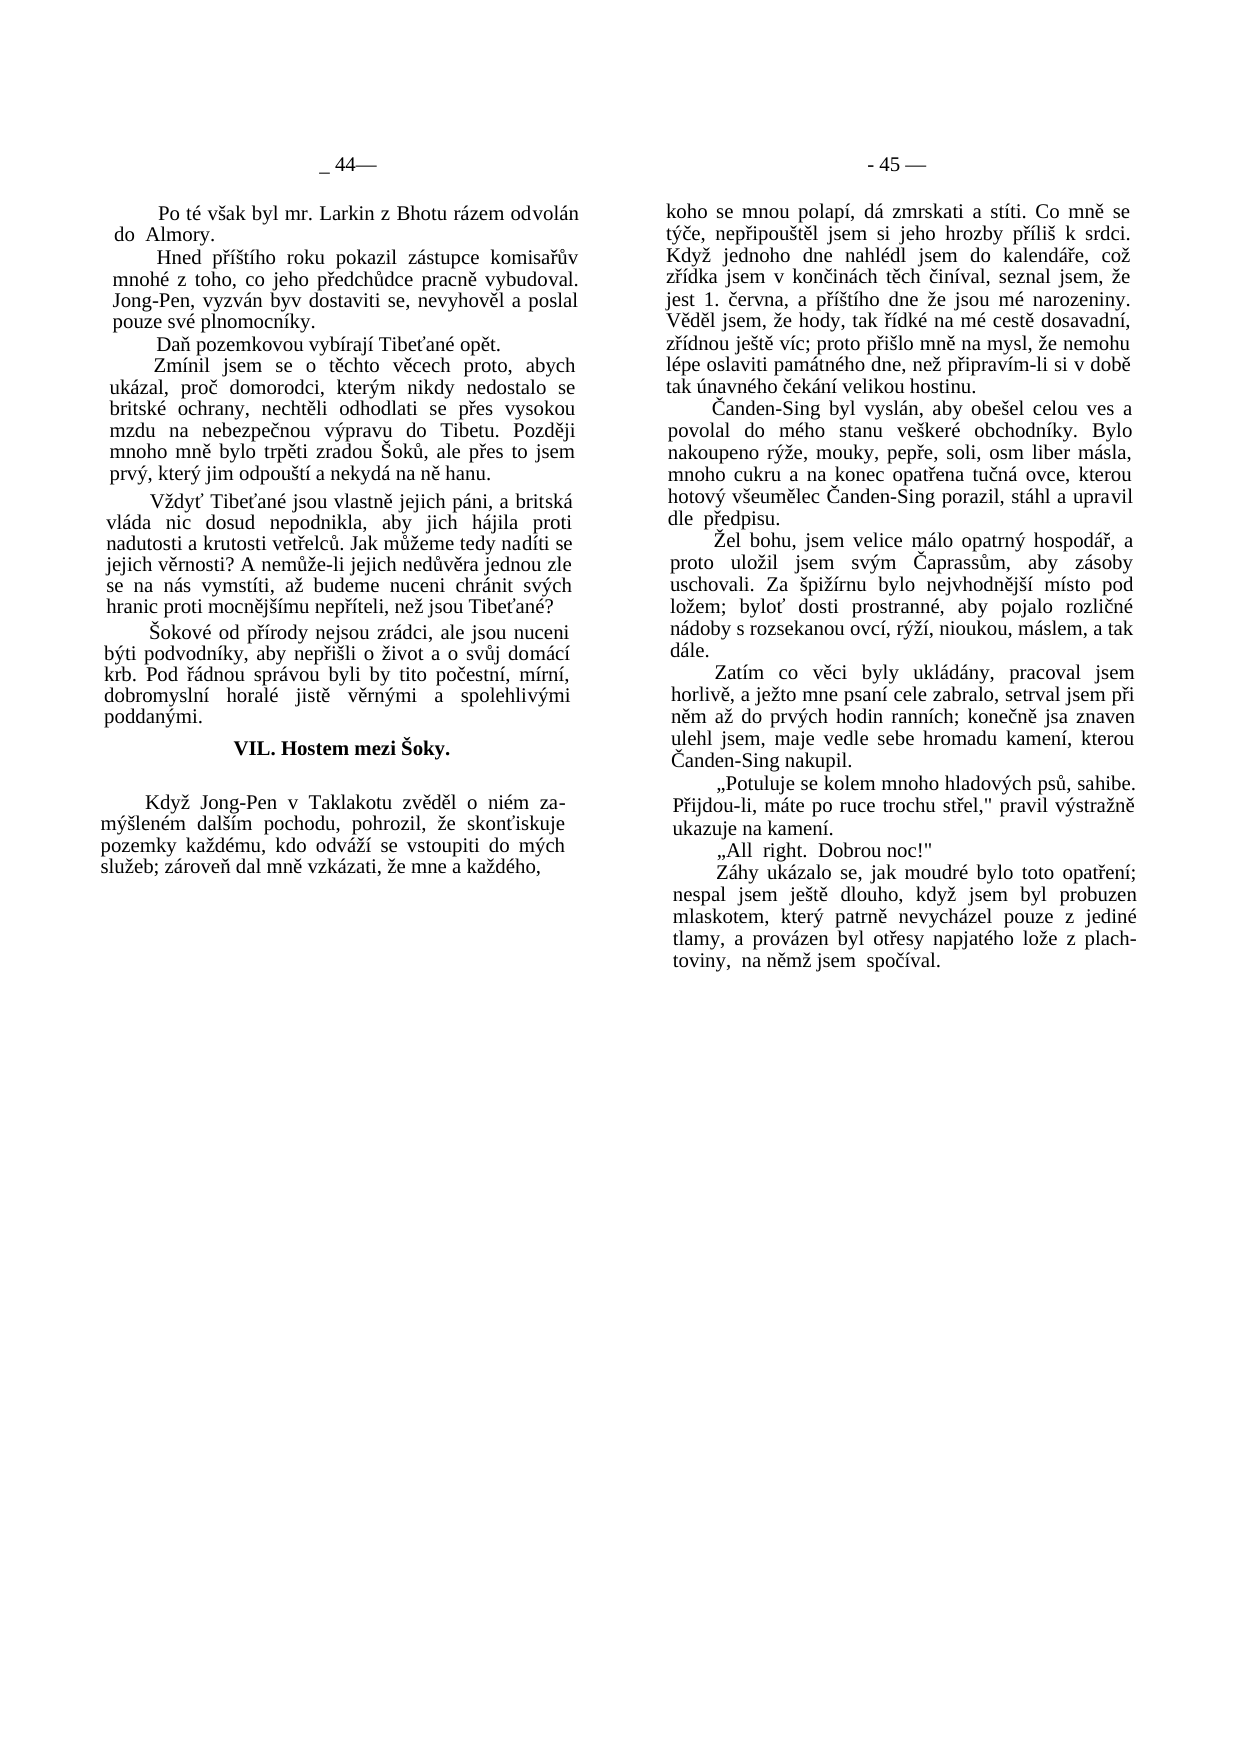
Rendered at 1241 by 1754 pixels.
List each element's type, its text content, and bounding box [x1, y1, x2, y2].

text Po té však byl mr. Larkin z Bhotu rázem odvolán do Almory. [114, 203, 579, 246]
text Vždyť Tibeťané jsou vlastně jejich páni, a britská vláda nic dosud nepodnikla, aby jich hájila proti nadutosti a krutosti vetřelců. Jak můžeme tedy nadíti se jejich věrnosti? A nemůže-li jejich nedůvěra jednou zle se na nás vymstíti, až budeme nuceni chránit svých hranic proti mocnějšímu nepříteli, než jsou Tibeťané? [106, 492, 573, 618]
text Hned příštího roku pokazil zástupce komisařův mnohé z toho, co jeho předchůdce pracně vybudoval. Jong-Pen, vyzván byv dostaviti se, nevyhověl a poslal pouze své plnomocníky. [112, 247, 579, 333]
text Daň pozemkovou vybírají Tibeťané opět. [156, 334, 579, 356]
text Zmínil jsem se o těchto věcech proto, abych ukázal, proč domorodci, kterým nikdy nedostalo se britské ochrany, nechtěli odhodlati se přes vysokou mzdu na nebezpečnou výpravu do Tibetu. Později mnoho mně bylo trpěti zradou Šoků, ale přes to jsem prvý, který jim odpouští a nekydá na ně hanu. [109, 356, 576, 484]
text VIL. Hostem mezi Šoky. [233, 736, 579, 760]
text Když Jong-Pen v Taklakotu zvěděl o niém zamýšleném dalším pochodu, pohrozil, že skonťiskuje pozemky každému, kdo odváží se vstoupiti do mých služeb; zároveň dal mně vzkázati, že mne a každého, [100, 792, 566, 878]
text Šokové od přírody nejsou zrádci, ale jsou nuceni býti podvodníky, aby nepřišli o život a o svůj domácí krb. Pod řádnou správou byli by tito počestní, mírní, dobromyslní horalé jistě věrnými a spolehlivými poddanými. [104, 623, 570, 728]
text Zatím co věci byly ukládány, pracoval jsem horlivě, a ježto mne psaní cele zabralo, setrval jsem při něm až do prvých hodin ranních; konečně jsa znaven ulehl jsem, maje vedle sebe hromadu kamení, kterou Čanden-Sing nakupil. [671, 662, 1135, 772]
text Záhy ukázalo se, jak moudré bylo toto opatření; nespal jsem ještě dlouho, když jsem byl probuzen mlaskotem, který patrně nevycházel pouze z jediné tlamy, a provázen byl otřesy napjatého lože z plach-toviny, na němž jsem spočíval. [673, 862, 1137, 972]
text Čanden-Sing byl vyslán, aby obešel celou ves a povolal do mého stanu veškeré obchodníky. Bylo nakoupeno rýže, mouky, pepře, soli, osm liber másla, mnoho cukru a na konec opatřena tučná ovce, kterou hotový všeumělec Čanden-Sing porazil, stáhl a upravil dle předpisu. [668, 398, 1133, 530]
text - 45 — [665, 151, 1128, 176]
text koho se mnou polapí, dá zmrskati a stíti. Co mně se týče, nepřipouštěl jsem si jeho hrozby příliš k srdci. Když jednoho dne nahlédl jsem do kalendáře, což zřídka jsem v končinách těch činíval, seznal jsem, že jest 1. června, a příštího dne že jsou mé narozeniny. Věděl jsem, že hody, tak řídké na mé cestě dosavadní, zřídnou ještě víc; proto přišlo mně na mysl, že nemohu lépe oslaviti památného dne, než připravím-li si v době tak únavného čekání velikou hostinu. [666, 201, 1131, 398]
text Žel bohu, jsem velice málo opatrný hospodář, a proto uložil jsem svým Čaprassům, aby zásoby uschovali. Za špižírnu bylo nejvhodnější místo pod ložem; byloť dosti prostranné, aby pojalo rozličné nádoby s rozsekanou ovcí, rýží, nioukou, máslem, a tak dále. [670, 530, 1134, 662]
text „All right. Dobrou noc!" [717, 839, 1137, 862]
text _ 44— [117, 151, 579, 176]
text „Potuluje se kolem mnoho hladových psů, sahibe. Přijdou-li, máte po ruce trochu střel," pravil výstražně ukazuje na kamení. [672, 772, 1136, 839]
